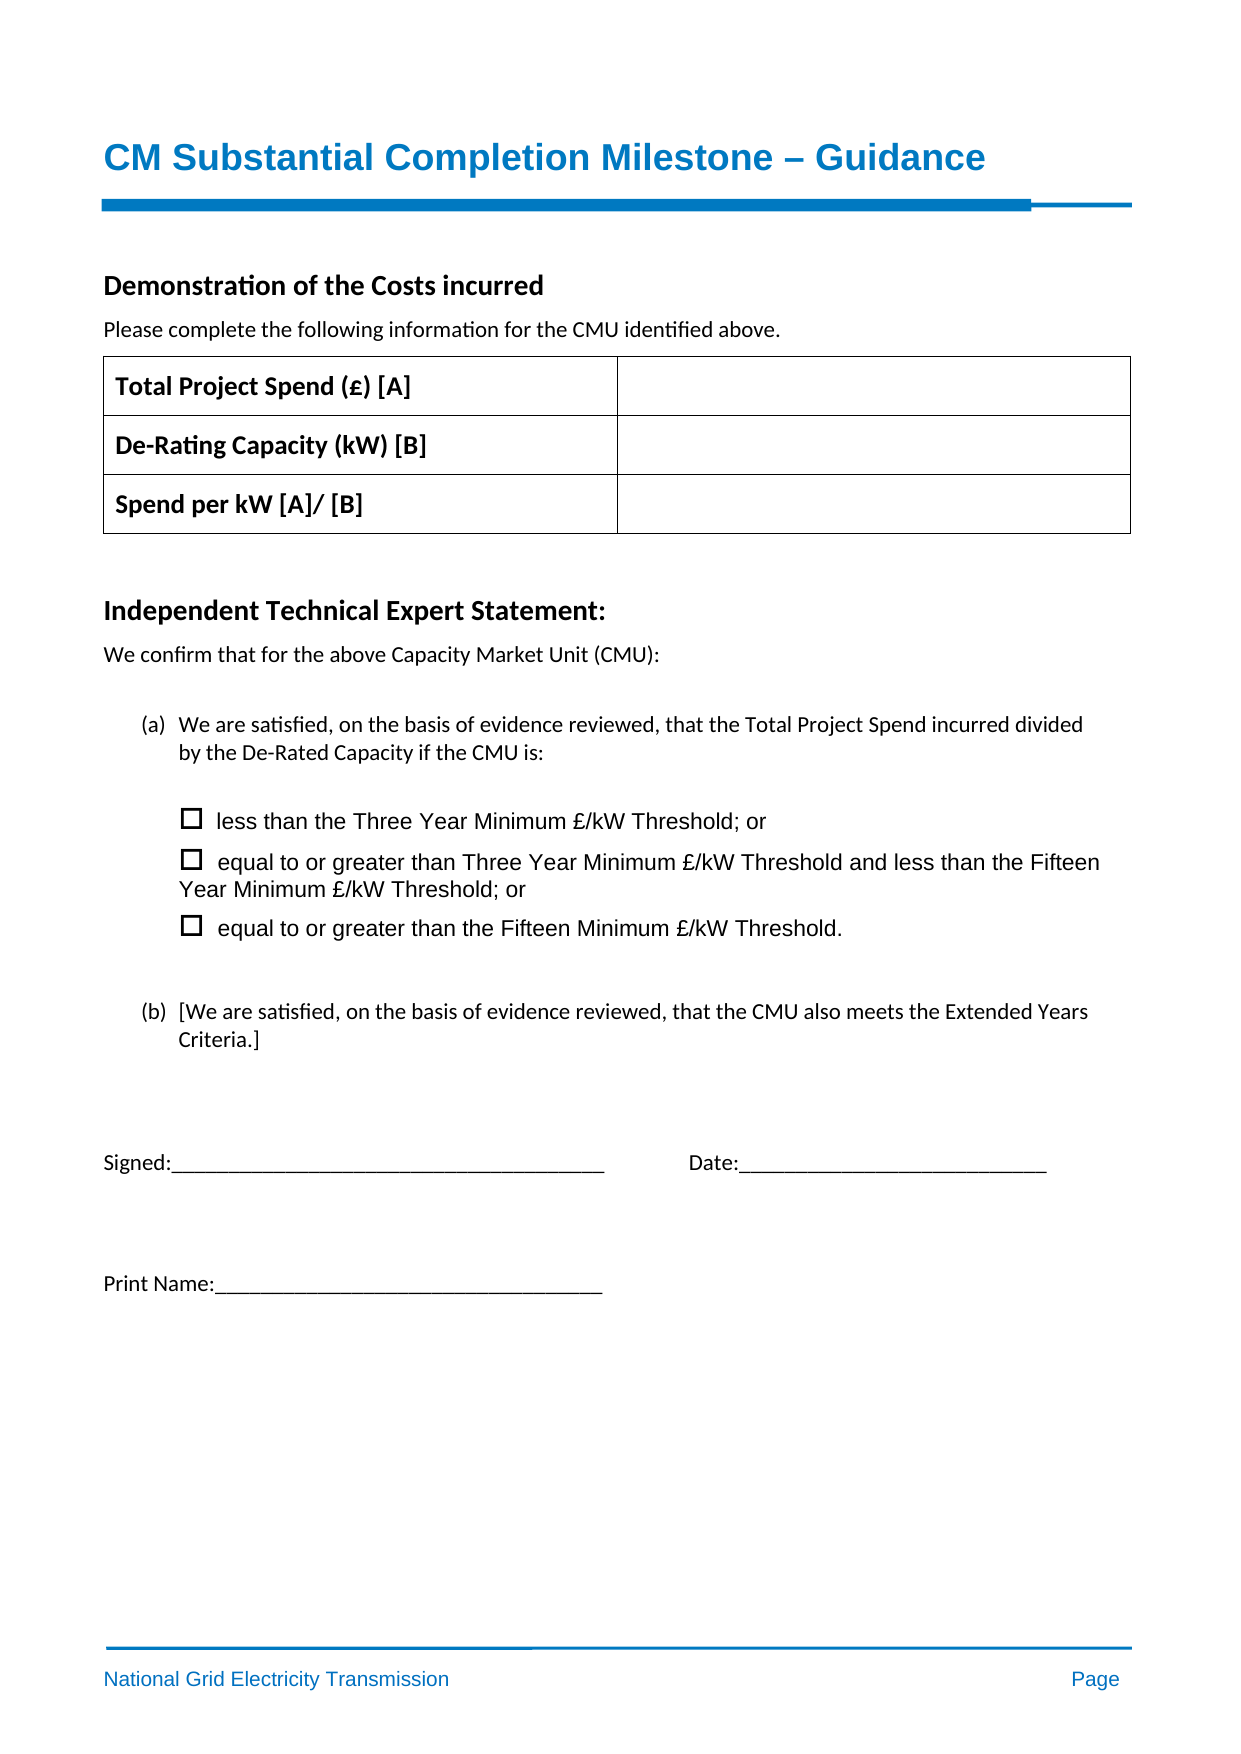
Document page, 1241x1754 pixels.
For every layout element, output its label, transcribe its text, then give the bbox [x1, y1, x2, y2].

text Please complete the following information for the CMU identified above. [103, 315, 1107, 343]
text Demonstration of the Costs incurred [103, 267, 1107, 303]
subtitle equal to or greater than the Fifteen Minimum £/kW Threshold. [178, 915, 1107, 943]
table_cell De-Rating Capacity (kW) [B] [104, 416, 617, 474]
table_header [618, 357, 1130, 415]
text Print Name:__________________________________ [103, 1269, 1107, 1297]
subtitle less than the Three Year Minimum £/kW Threshold; or [178, 808, 1107, 836]
list [We are satisfied, on the basis of evidence reviewed, that the CMU also meets the Extended Years Criteria.] [141, 997, 1107, 1053]
table_cell [618, 475, 1130, 533]
list We are satisfied, on the basis of evidence reviewed, that the Total Project Spend incurred divided by the De-Rated Capacity if the CMU is: [141, 710, 1107, 766]
text Signed:______________________________________ Date:___________________________ [103, 1148, 1107, 1176]
text We confirm that for the above Capacity Market Unit (CMU): [103, 640, 1107, 668]
table_cell [618, 416, 1130, 474]
subtitle equal to or greater than Three Year Minimum £/kW Threshold and less than the Fifteen Year Minimum £/kW Threshold; or [178, 848, 1107, 903]
subtitle Independent Technical Expert Statement: [103, 592, 1107, 627]
table_cell Spend per kW [A]/ [B] [104, 475, 617, 533]
table_header Total Project Spend (£) [A] [104, 357, 617, 415]
